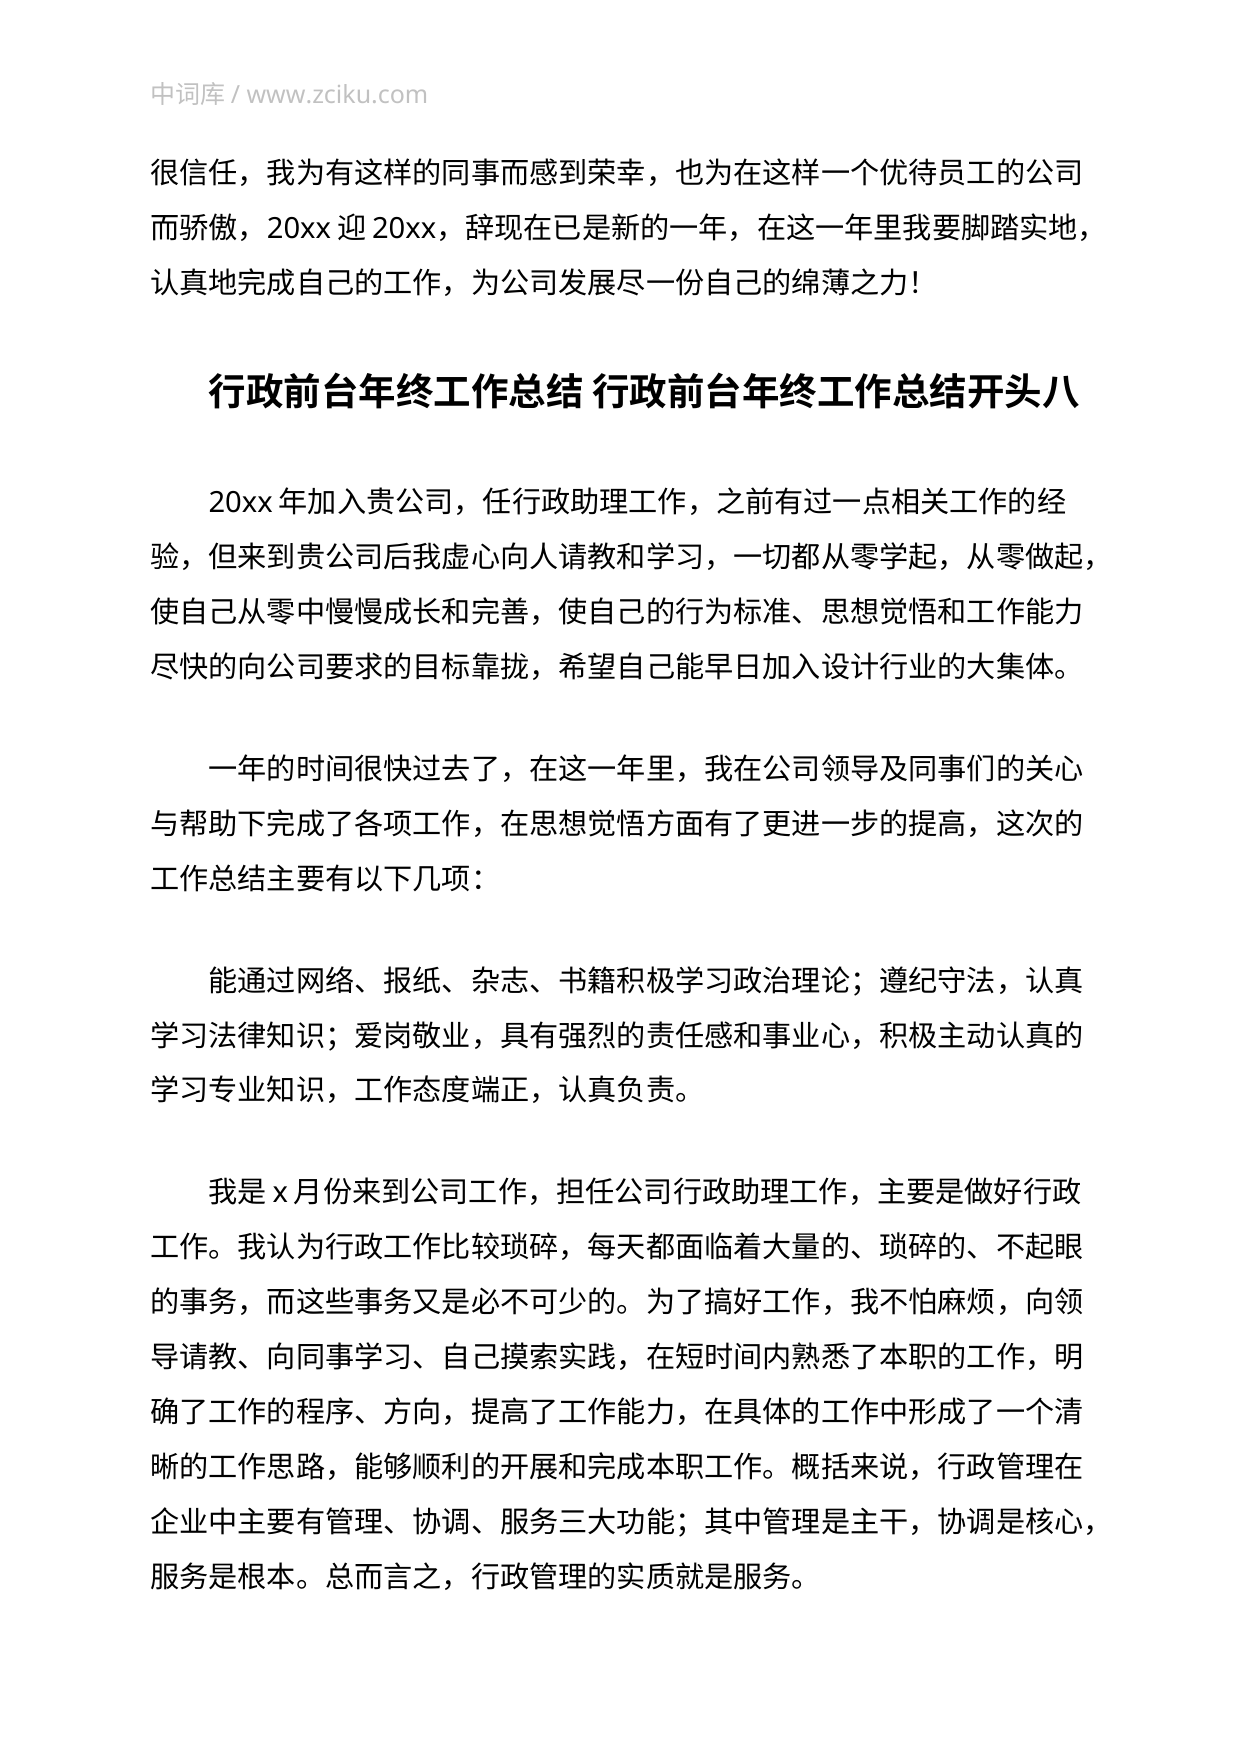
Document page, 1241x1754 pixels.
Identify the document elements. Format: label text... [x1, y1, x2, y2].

text 我是x月份来到公司工作，担任公司行政助理工作，主要是做好行政工作。我认为行政工作比较琐碎，每天都面临着大量的、琐碎的、不起眼的事务，而这些事务又是必不可少的。为了搞好工作，我不怕麻烦，向领导请教、向同事学习、自己摸索实践，在短时间内熟悉了本职的工作，明确了工作的程序、方向，提高了工作能力，在具体的工作中形成了一个清晰的工作思路，能够顺利的开展和完成本职工作。概括来说，行政管理在企业中主要有管理、协调、服务三大功能；其中管理是主干，协调是核心，服务是根本。总而言之，行政管理的实质就是服务。 [150, 1169, 1090, 1595]
text 行政前台年终工作总结 行政前台年终工作总结开头八 [150, 362, 1090, 416]
text 一年的时间很快过去了，在这一年里，我在公司领导及同事们的关心与帮助下完成了各项工作，在思想觉悟方面有了更进一步的提高，这次的工作总结主要有以下几项： [150, 746, 1090, 898]
text 20xx年加入贵公司，任行政助理工作，之前有过一点相关工作的经验，但来到贵公司后我虚心向人请教和学习，一切都从零学起，从零做起，使自己从零中慢慢成长和完善，使自己的行为标准、思想觉悟和工作能力尽快的向公司要求的目标靠拢，希望自己能早日加入设计行业的大集体。 [150, 479, 1090, 686]
text 能通过网络、报纸、杂志、书籍积极学习政治理论；遵纪守法，认真学习法律知识；爱岗敬业，具有强烈的责任感和事业心，积极主动认真的学习专业知识，工作态度端正，认真负责。 [150, 957, 1090, 1109]
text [150, 150, 1090, 302]
